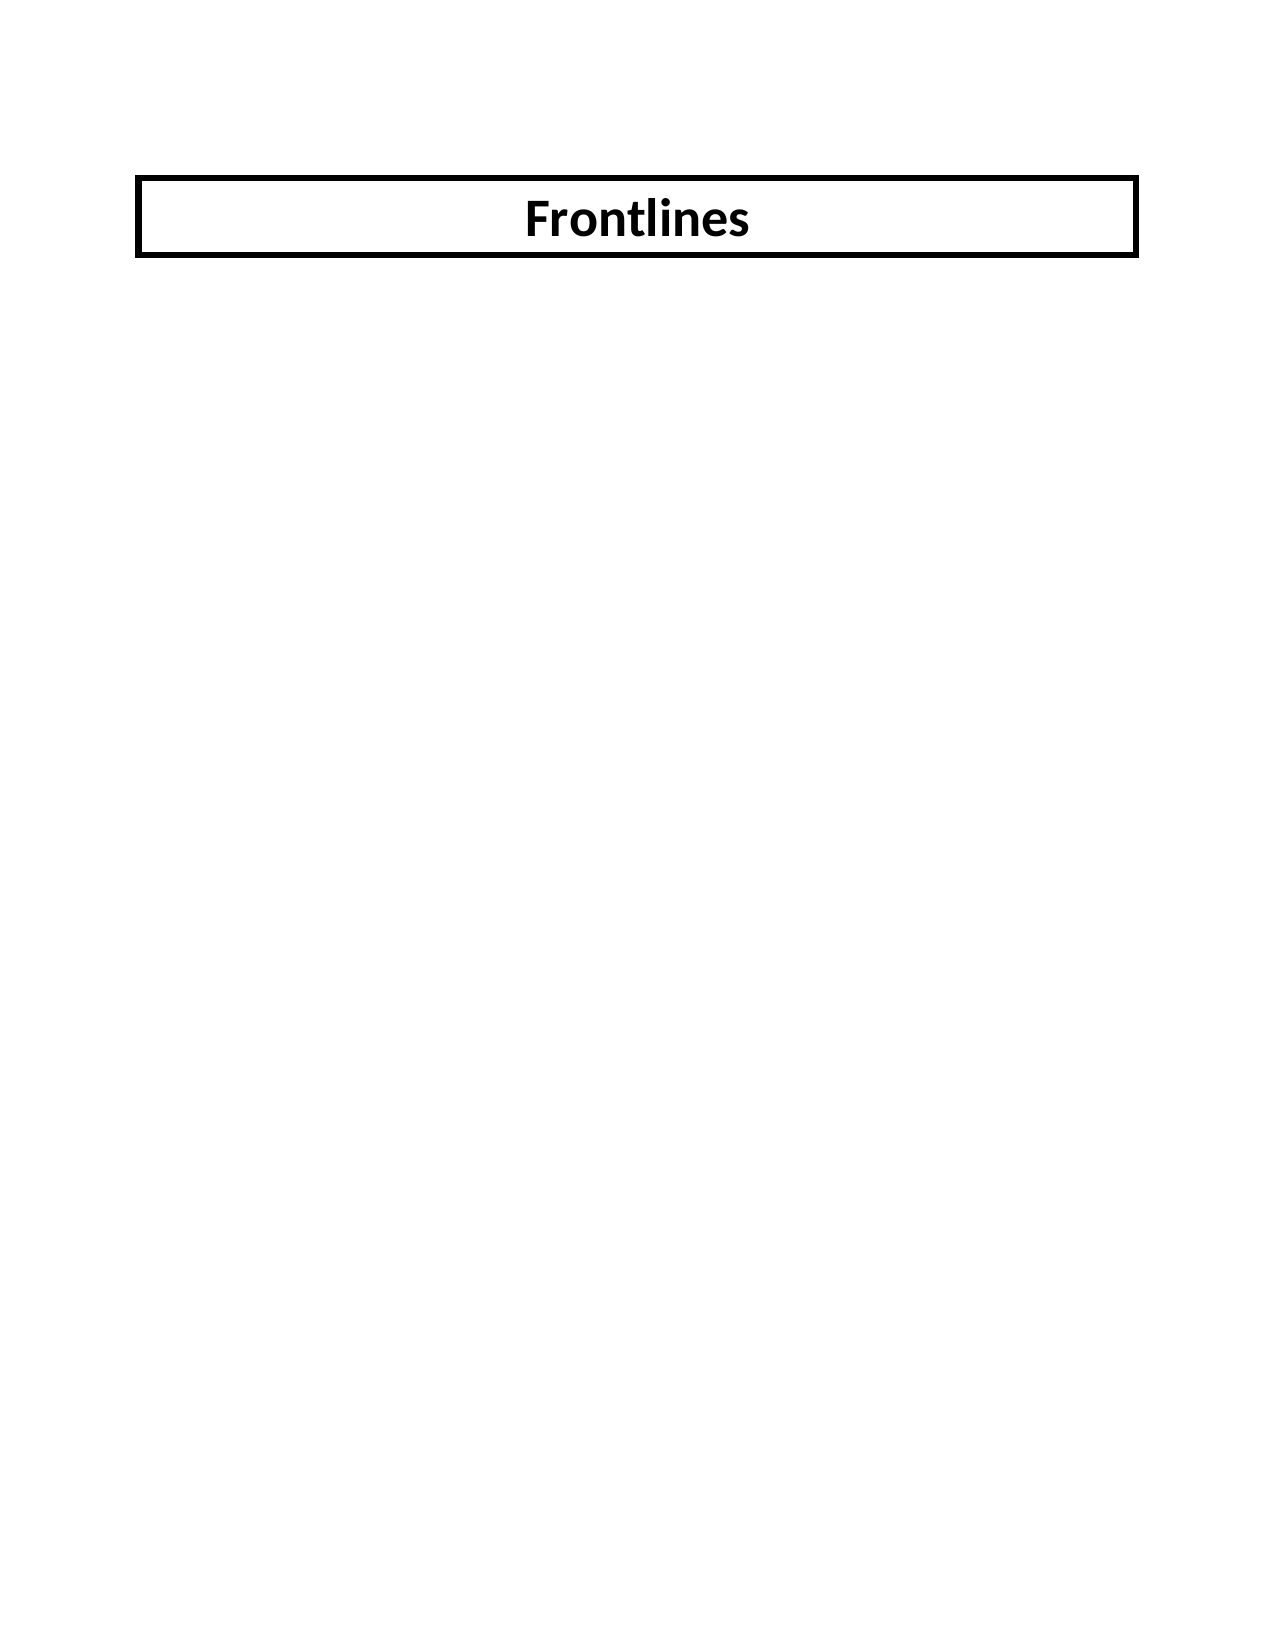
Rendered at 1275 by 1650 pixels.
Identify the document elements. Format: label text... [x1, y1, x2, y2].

subtitle Frontlines [142, 181, 1133, 252]
